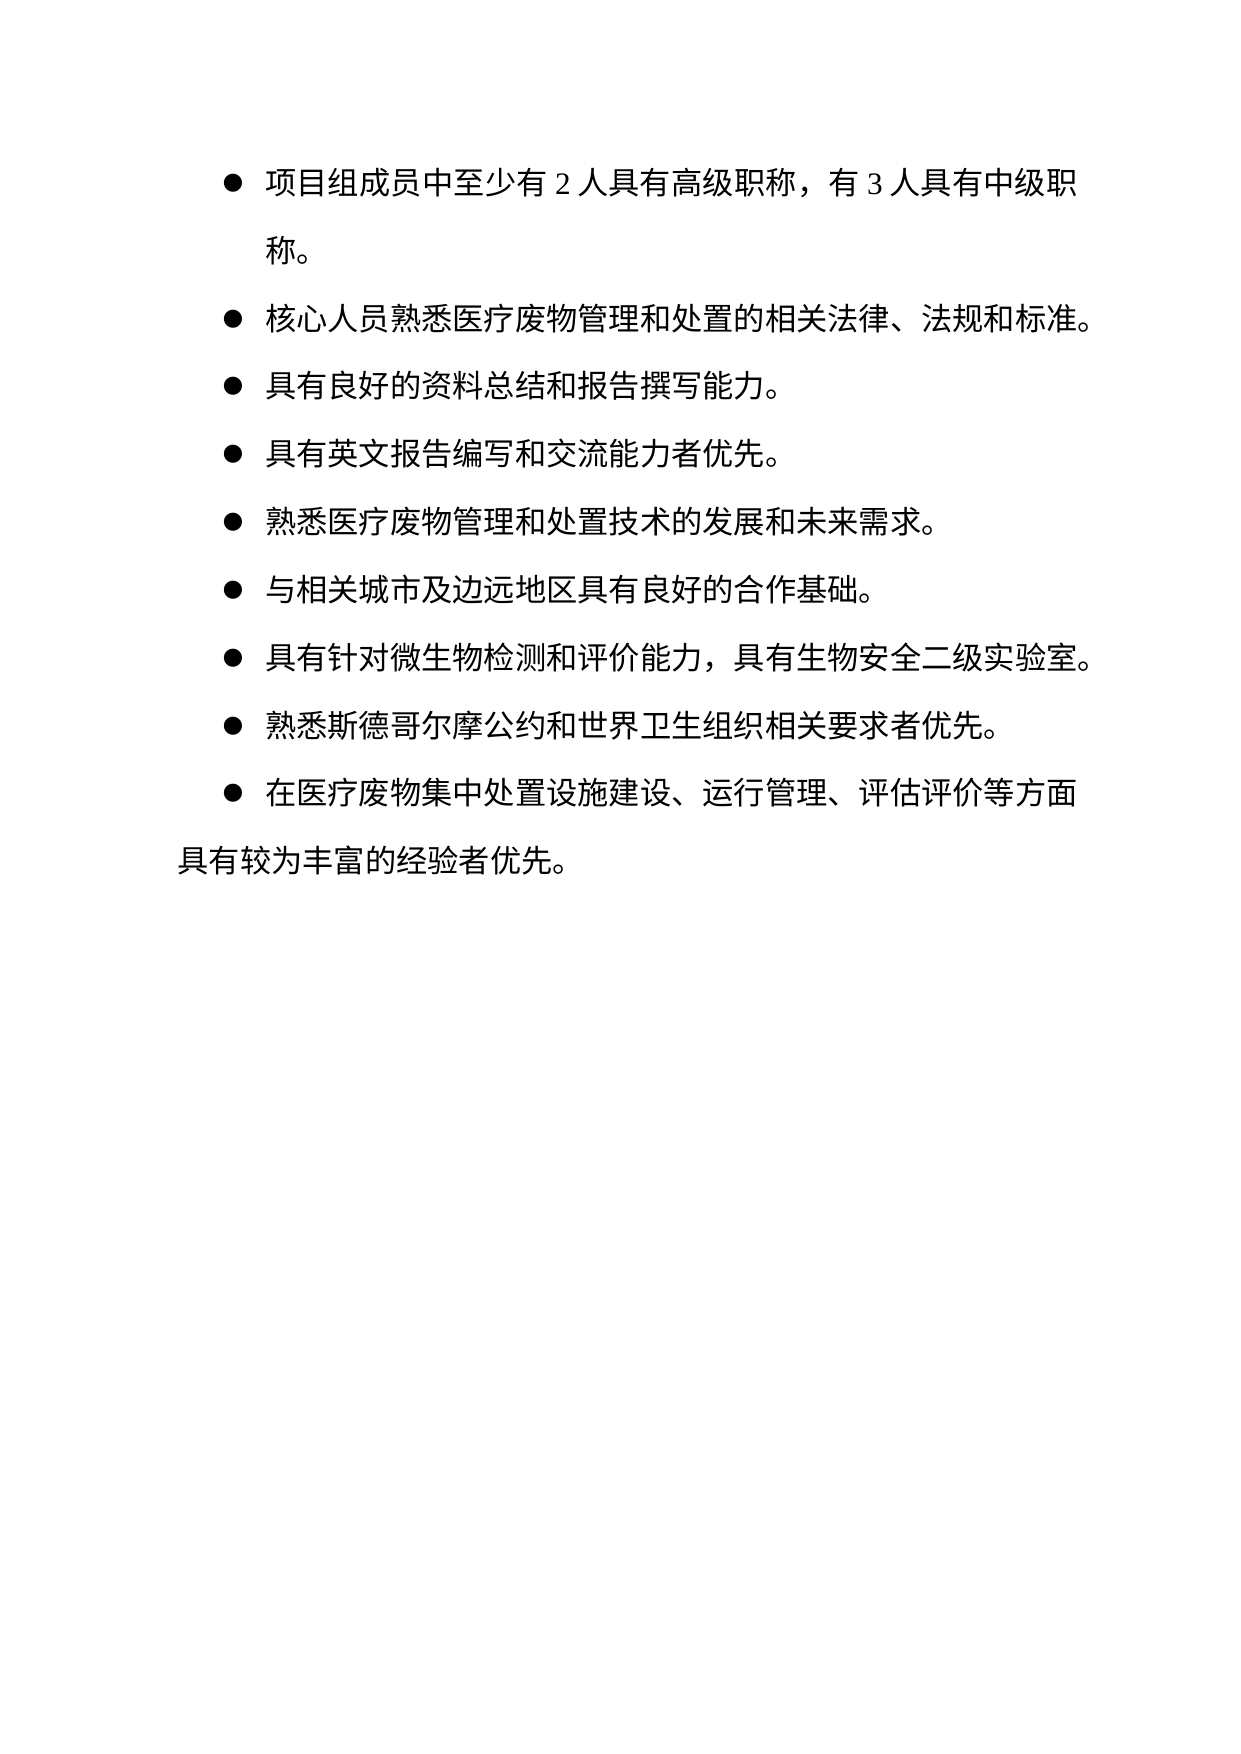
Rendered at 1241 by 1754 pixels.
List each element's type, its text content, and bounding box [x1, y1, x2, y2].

list 具有良好的资料总结和报告撰写能力。 [177, 362, 1078, 407]
list 在医疗废物集中处置设施建设、运行管理、评估评价等方面具有较为丰富的经验者优先。 [177, 768, 1078, 882]
list 项目组成员中至少有2人具有高级职称，有3人具有中级职称。 [221, 158, 1078, 271]
list 熟悉斯德哥尔摩公约和世界卫生组织相关要求者优先。 [177, 701, 1078, 746]
list 核心人员熟悉医疗废物管理和处置的相关法律、法规和标准。 [177, 294, 1078, 339]
list 具有针对微生物检测和评价能力，具有生物安全二级实验室。 [177, 633, 1078, 678]
list 熟悉医疗废物管理和处置技术的发展和未来需求。 [177, 497, 1078, 542]
list 具有英文报告编写和交流能力者优先。 [177, 429, 1078, 475]
list 与相关城市及边远地区具有良好的合作基础。 [177, 565, 1078, 610]
